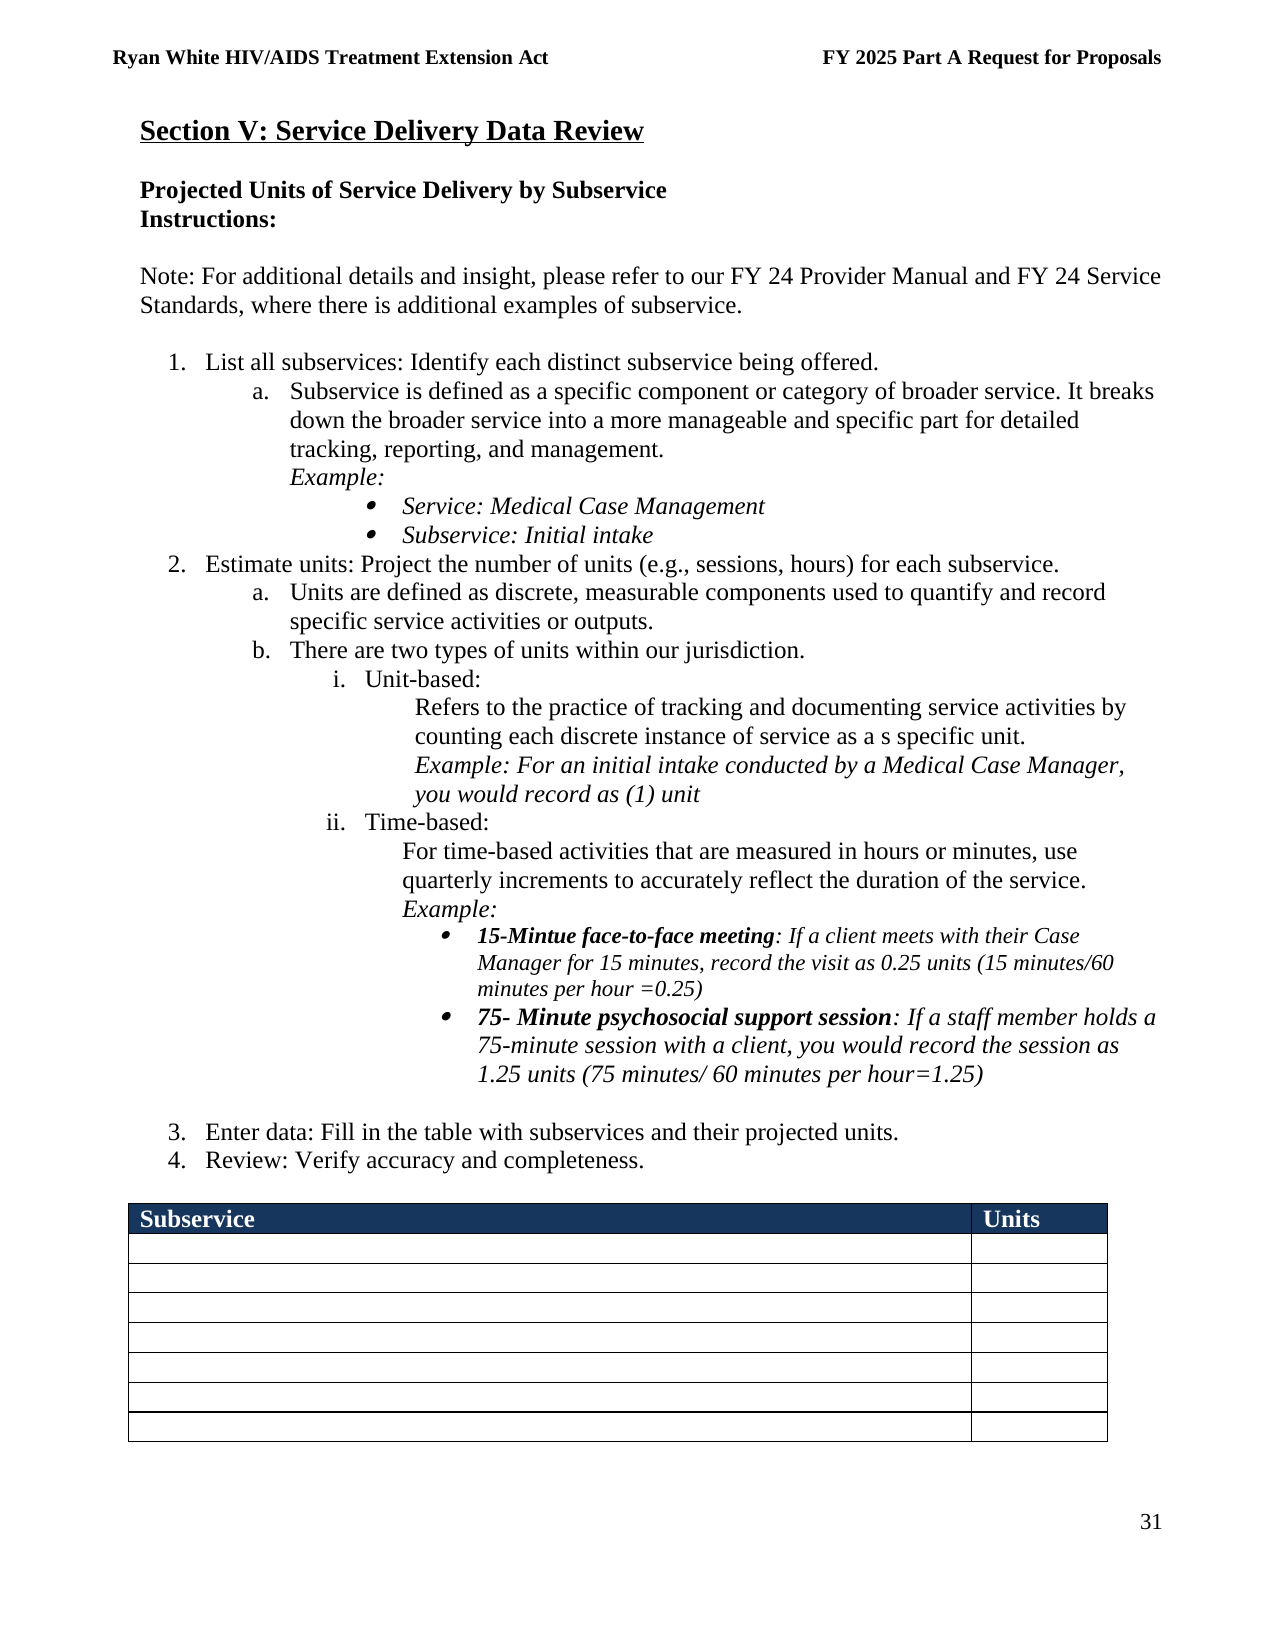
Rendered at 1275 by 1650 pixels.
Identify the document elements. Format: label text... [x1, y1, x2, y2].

table_cell [129, 1323, 971, 1352]
list Time-based: [346, 807, 1162, 836]
table_cell [129, 1293, 971, 1322]
table_header Subservice [129, 1204, 971, 1233]
text Projected Units of Service Delivery by Subservice [139, 175, 1162, 204]
subtitle Section V: Service Delivery Data Review [139, 113, 1159, 146]
table_cell [972, 1323, 1107, 1352]
table_cell [972, 1293, 1107, 1322]
table_cell [972, 1383, 1107, 1411]
list Subservice is defined as a specific component or category of broader service. It breaks down the broader service into a more manageable and specific part for detailed tracking, reporting, and management. [252, 376, 1162, 462]
list There are two types of units within our jurisdiction. [252, 635, 1162, 664]
text Example: [402, 894, 1162, 922]
table_cell [972, 1234, 1107, 1262]
text Example: [289, 462, 1162, 491]
text Refers to the practice of tracking and documenting service activities by counting each discrete instance of service as a s specific unit. [414, 692, 1162, 750]
text For time-based activities that are measured in hours or minutes, use quarterly increments to accurately reflect the duration of the service. [402, 836, 1162, 894]
table_cell [129, 1234, 971, 1262]
list Subservice: Initial intake [364, 520, 1162, 549]
table_cell [129, 1264, 971, 1292]
table_cell [972, 1413, 1107, 1441]
list List all subservices: Identify each distinct subservice being offered. [168, 347, 1162, 376]
list Estimate units: Project the number of units (e.g., sessions, hours) for each subservice. [168, 549, 1162, 577]
table_cell [972, 1353, 1107, 1382]
list Unit-based: [346, 664, 1162, 692]
list 15-Mintue face-to-face meeting: If a client meets with their Case Manager for 15 minutes, record the visit as 0.25 units (15 minutes/60 minutes per hour =0.25) [439, 922, 1162, 1002]
table_cell [129, 1383, 971, 1411]
list 75- Minute psychosocial support session: If a staff member holds a 75-minute session with a client, you would record the session as 1.25 units (75 minutes/ 60 minutes per hour=1.25) [439, 1002, 1162, 1088]
text Example: For an initial intake conducted by a Medical Case Manager, you would record as (1) unit [414, 750, 1162, 807]
list Review: Verify accuracy and completeness. [168, 1145, 1162, 1174]
table_cell [129, 1353, 971, 1382]
list Enter data: Fill in the table with subservices and their projected units. [168, 1117, 1162, 1145]
text Note: For additional details and insight, please refer to our FY 24 Provider Manual and FY 24 Service Standards, where there is additional examples of subservice. [139, 261, 1162, 319]
table_header Units [972, 1204, 1107, 1233]
list Service: Medical Case Management [364, 491, 1162, 520]
table_cell [129, 1413, 971, 1441]
table_cell [972, 1264, 1107, 1292]
list Units are defined as discrete, measurable components used to quantify and record specific service activities or outputs. [252, 577, 1162, 635]
text Instructions: [139, 204, 1162, 232]
